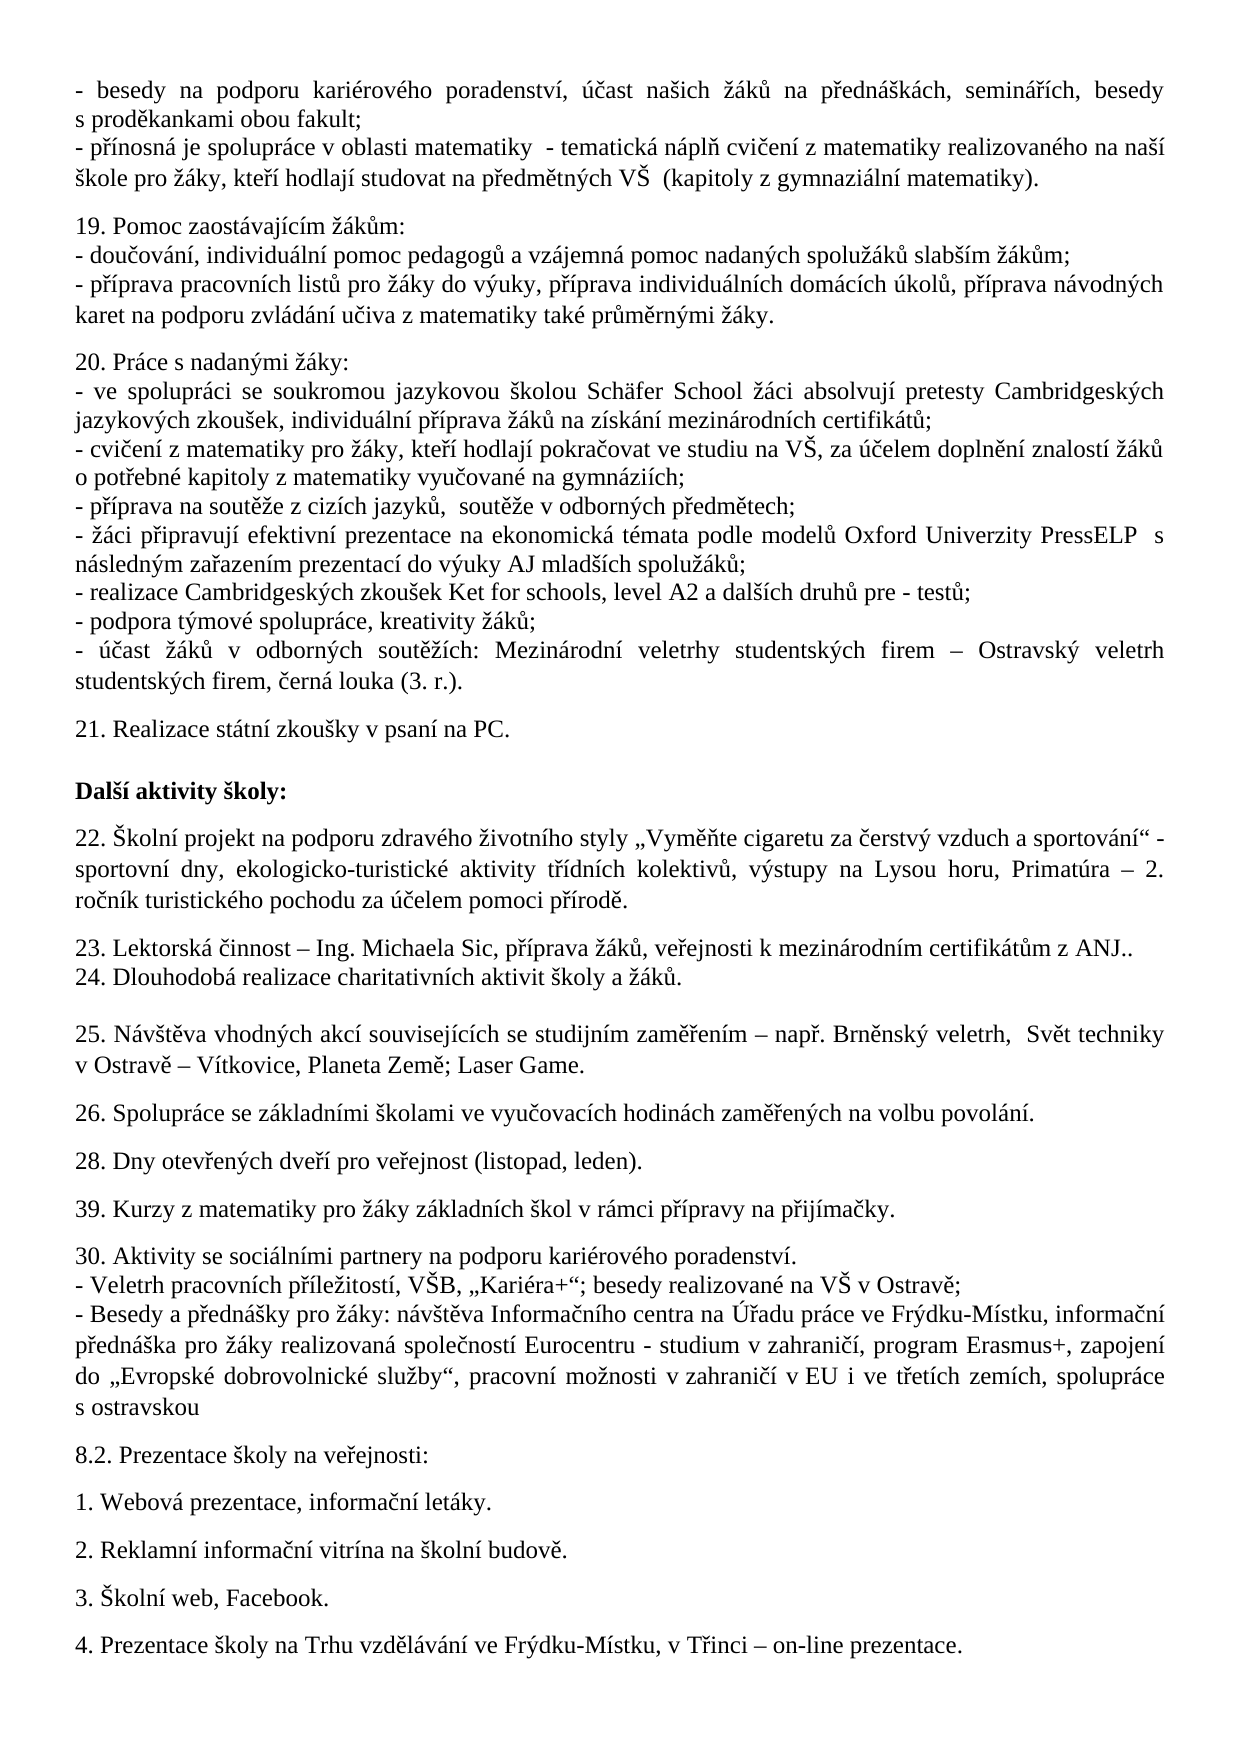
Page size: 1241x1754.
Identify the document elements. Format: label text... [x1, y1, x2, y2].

text - Besedy a přednášky pro žáky: návštěva Informačního centra na Úřadu práce ve Frýdku-Místku, informační přednáška pro žáky realizovaná společností Eurocentru - studium v zahraničí, program Erasmus+, zapojení do „Evropské dobrovolnické služby“, pracovní možnosti v zahraničí v EU i ve třetích zemích, spolupráce s ostravskou [75, 1299, 1165, 1421]
text 28. Dny otevřených dveří pro veřejnost (listopad, leden). [75, 1146, 1165, 1175]
text - ve spolupráci se soukromou jazykovou školou Schäfer School žáci absolvují pretesty Cambridgeských jazykových zkoušek, individuální příprava žáků na získání mezinárodních certifikátů; [75, 376, 1165, 434]
text - cvičení z matematiky pro žáky, kteří hodlají pokračovat ve studiu na VŠ, za účelem doplnění znalostí žáků o potřebné kapitoly z matematiky vyučované na gymnáziích; [75, 434, 1165, 491]
text Další aktivity školy: [75, 776, 1165, 804]
text 25. Návštěva vhodných akcí souvisejících se studijním zaměřením – např. Brněnský veletrh, Svět techniky v Ostravě – Vítkovice, Planeta Země; Laser Game. [75, 1019, 1165, 1079]
text 20. Práce s nadanými žáky: [75, 347, 1165, 376]
text 3. Školní web, Facebook. [75, 1583, 1165, 1612]
text 39. Kurzy z matematiky pro žáky základních škol v rámci přípravy na přijímačky. [75, 1194, 1165, 1222]
text 30. Aktivity se sociálními partnery na podporu kariérového poradenství. [75, 1241, 1165, 1270]
text 26. Spolupráce se základními školami ve vyučovacích hodinách zaměřených na volbu povolání. [75, 1098, 1165, 1127]
text 24. Dlouhodobá realizace charitativních aktivit školy a žáků. [75, 962, 1165, 991]
text - přínosná je spolupráce v oblasti matematiky - tematická náplň cvičení z matematiky realizovaného na naší škole pro žáky, kteří hodlají studovat na předmětných VŠ (kapitoly z gymnaziální matematiky). [75, 132, 1165, 192]
text - příprava na soutěže z cizích jazyků, soutěže v odborných předmětech; [75, 491, 1165, 520]
text 21. Realizace státní zkoušky v psaní na PC. [75, 714, 1165, 742]
text - příprava pracovních listů pro žáky do výuky, příprava individuálních domácích úkolů, příprava návodných karet na podporu zvládání učiva z matematiky také průměrnými žáky. [75, 269, 1165, 328]
text 1. Webová prezentace, informační letáky. [75, 1487, 1165, 1516]
text 23. Lektorská činnost – Ing. Michaela Sic, příprava žáků, veřejnosti k mezinárodním certifikátům z ANJ.. [75, 933, 1165, 962]
text - realizace Cambridgeských zkoušek Ket for schools, level A2 a dalších druhů pre - testů; [75, 577, 1165, 606]
text - žáci připravují efektivní prezentace na ekonomická témata podle modelů Oxford Univerzity PressELP s následným zařazením prezentací do výuky AJ mladších spolužáků; [75, 520, 1165, 577]
text - účast žáků v odborných soutěžích: Mezinárodní veletrhy studentských firem – Ostravský veletrh studentských firem, černá louka (3. r.). [75, 635, 1165, 695]
text 4. Prezentace školy na Trhu vzdělávání ve Frýdku-Místku, v Třinci – on-line prezentace. [75, 1631, 1165, 1659]
text - doučování, individuální pomoc pedagogů a vzájemná pomoc nadaných spolužáků slabším žákům; [75, 240, 1165, 269]
text 19. Pomoc zaostávajícím žákům: [75, 211, 1165, 240]
text 8.2. Prezentace školy na veřejnosti: [75, 1440, 1165, 1468]
text - besedy na podporu kariérového poradenství, účast našich žáků na přednáškách, seminářích, besedy s proděkankami obou fakult; [75, 75, 1165, 132]
text - podpora týmové spolupráce, kreativity žáků; [75, 606, 1165, 635]
text - Veletrh pracovních příležitostí, VŠB, „Kariéra+“; besedy realizované na VŠ v Ostravě; [75, 1270, 1165, 1299]
text 22. Školní projekt na podporu zdravého životního styly „Vyměňte cigaretu za čerstvý vzduch a sportování“ - sportovní dny, ekologicko-turistické aktivity třídních kolektivů, výstupy na Lysou horu, Primatúra – 2. ročník turistického pochodu za účelem pomoci přírodě. [75, 823, 1165, 914]
text 2. Reklamní informační vitrína na školní budově. [75, 1535, 1165, 1564]
